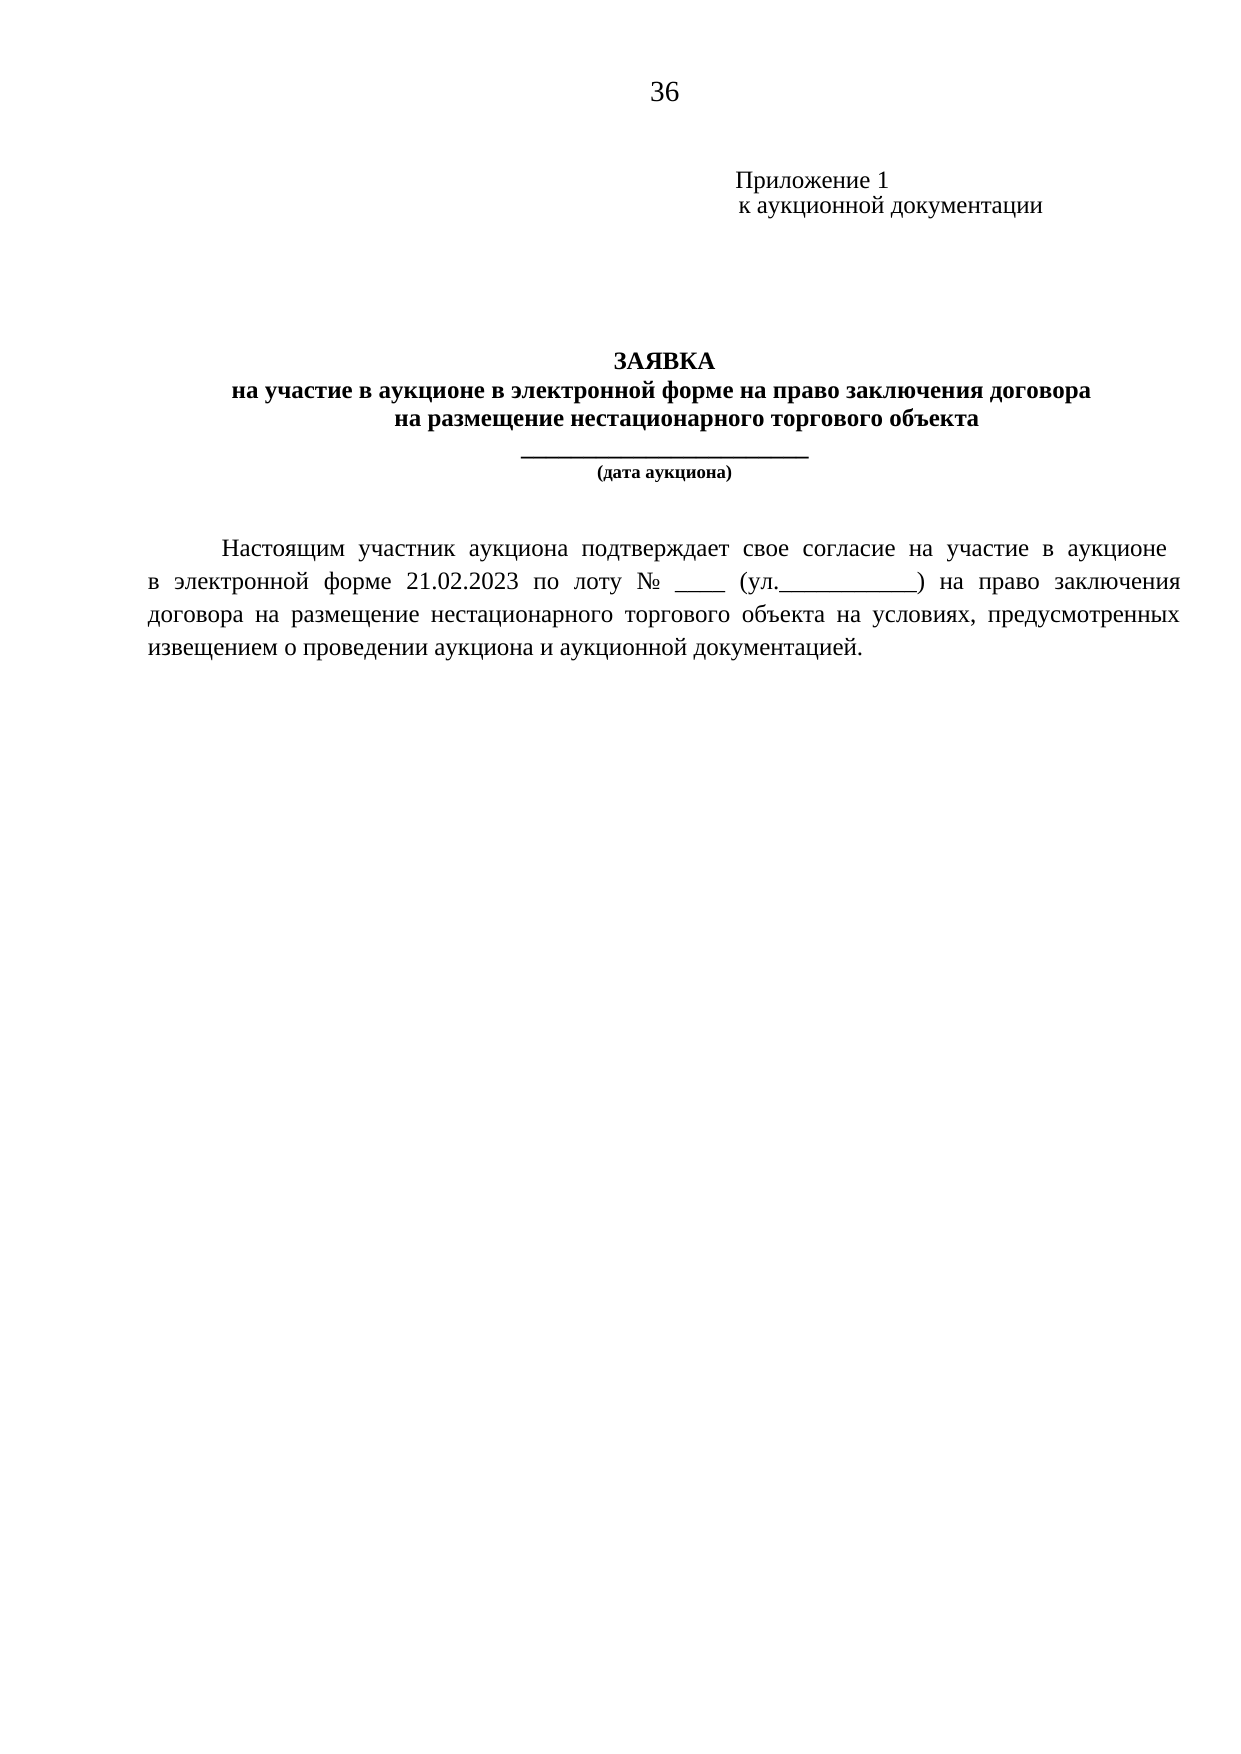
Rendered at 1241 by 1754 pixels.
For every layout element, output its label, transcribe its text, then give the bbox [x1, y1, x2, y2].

subtitle (дата аукциона) [148, 461, 1181, 483]
text к аукционной документации [738, 194, 1238, 219]
subtitle ЗАЯВКА [148, 346, 1181, 375]
text Приложение 1 [148, 165, 1181, 194]
subtitle _______________________ [148, 432, 1181, 461]
subtitle на участие в аукционе в электронной форме на право заключения договора на размещение нестационарного торгового объекта [148, 375, 1181, 432]
text Настоящим участник аукциона подтверждает свое согласие на участие в аукционе в электронной форме 21.02.2023 по лоту № ____ (ул.___________) на право заключения договора на размещение нестационарного торгового объекта на условиях, предусмотренных извещением о проведении аукциона и аукционной документацией. [148, 533, 1181, 661]
